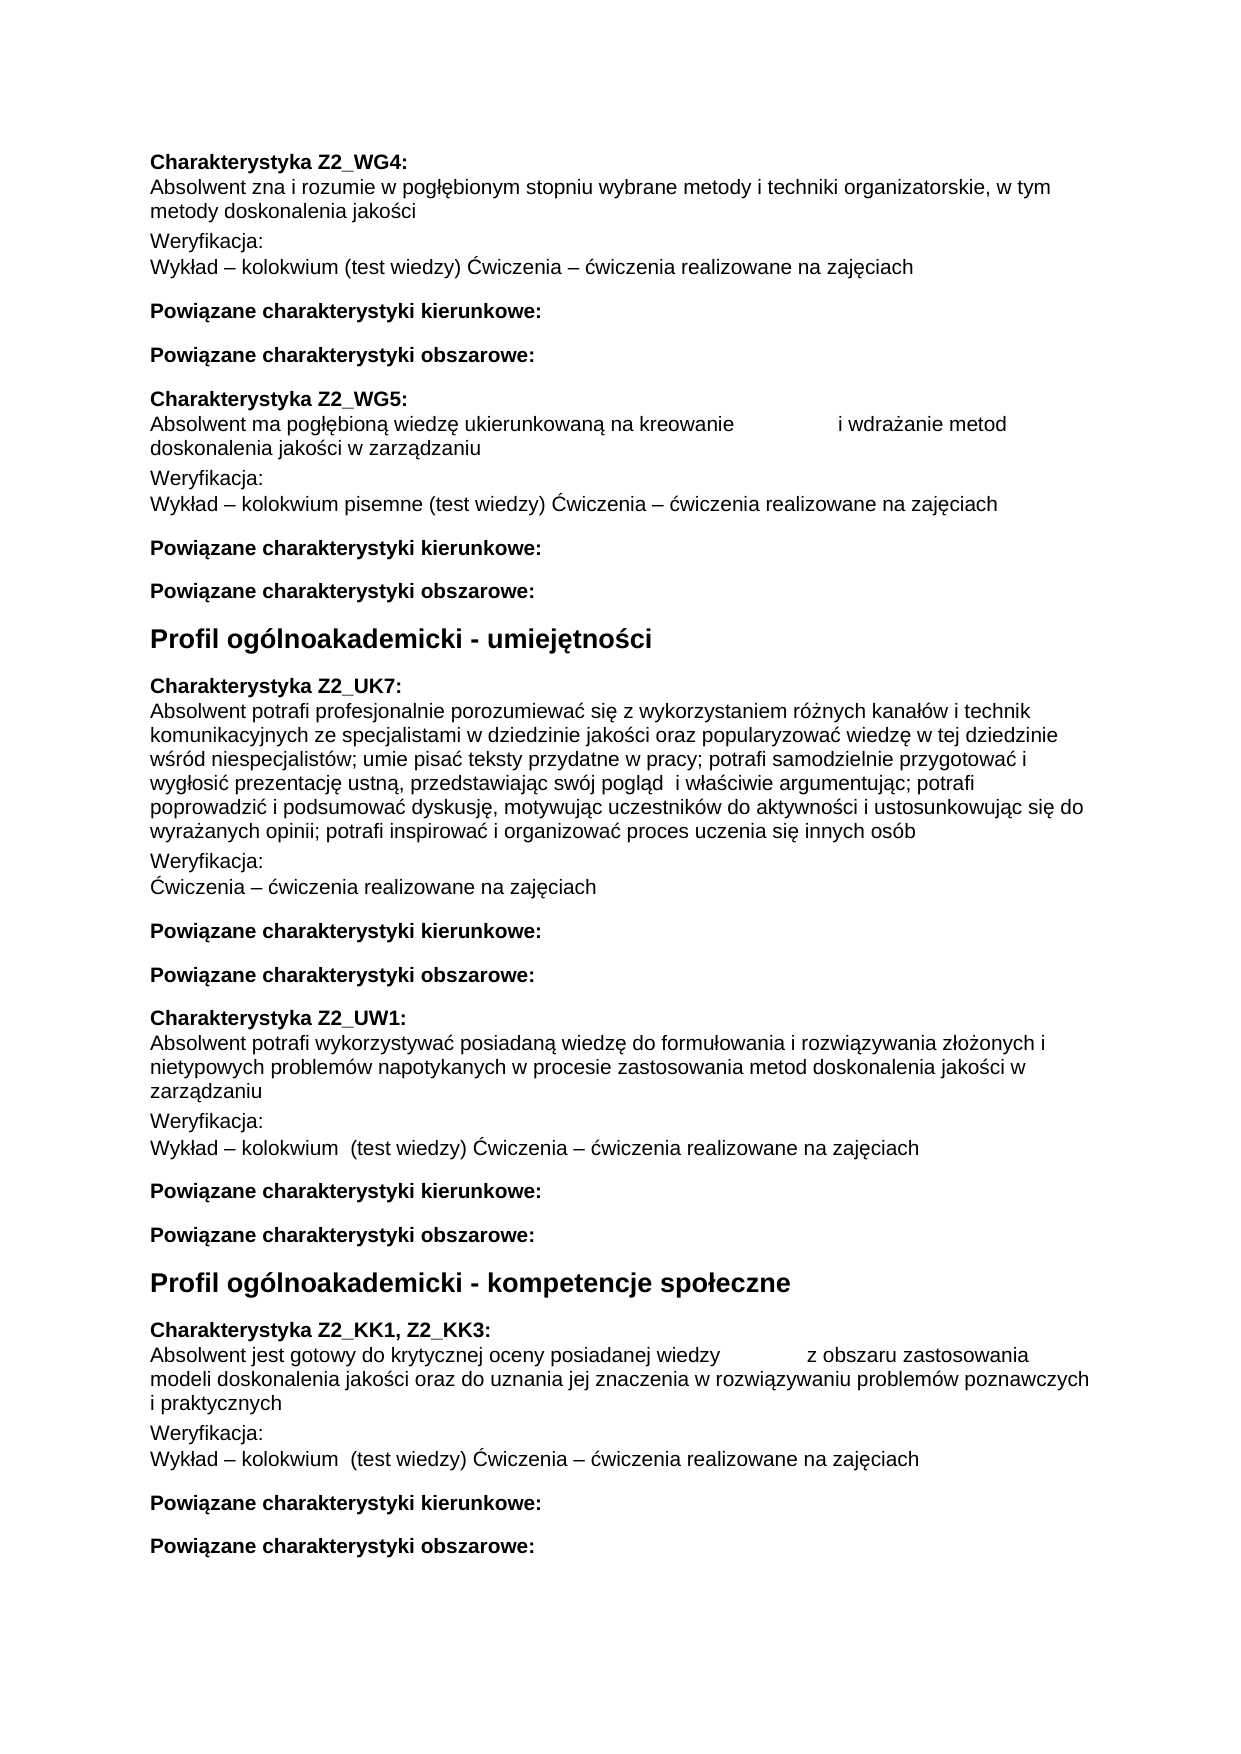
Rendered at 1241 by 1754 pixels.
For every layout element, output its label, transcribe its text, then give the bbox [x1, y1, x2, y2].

text Weryfikacja: [150, 849, 1090, 873]
text Powiązane charakterystyki kierunkowe: [150, 1179, 1090, 1203]
text Ćwiczenia – ćwiczenia realizowane na zajęciach [150, 875, 1090, 899]
text Powiązane charakterystyki obszarowe: [150, 1223, 1090, 1247]
text Absolwent zna i rozumie w pogłębionym stopniu wybrane metody i techniki organizatorskie, w tym metody doskonalenia jakości [150, 175, 1090, 223]
text Weryfikacja: [150, 229, 1090, 253]
text Wykład – kolokwium (test wiedzy) Ćwiczenia – ćwiczenia realizowane na zajęciach [150, 1447, 1090, 1471]
text Powiązane charakterystyki kierunkowe: [150, 535, 1090, 559]
text Powiązane charakterystyki kierunkowe: [150, 1491, 1090, 1514]
text Powiązane charakterystyki obszarowe: [150, 1534, 1090, 1558]
text Absolwent ma pogłębioną wiedzę ukierunkowaną na kreowanie i wdrażanie metod doskonalenia jakości w zarządzaniu [150, 411, 1090, 459]
text Powiązane charakterystyki kierunkowe: [150, 919, 1090, 943]
subtitle Profil ogólnoakademicki - kompetencje społeczne [150, 1267, 1090, 1298]
text Wykład – kolokwium (test wiedzy) Ćwiczenia – ćwiczenia realizowane na zajęciach [150, 1135, 1090, 1159]
text Weryfikacja: [150, 466, 1090, 489]
text Powiązane charakterystyki kierunkowe: [150, 299, 1090, 323]
text Absolwent potrafi profesjonalnie porozumiewać się z wykorzystaniem różnych kanałów i technik komunikacyjnych ze specjalistami w dziedzinie jakości oraz popularyzować wiedzę w tej dziedzinie wśród niespecjalistów; umie pisać teksty przydatne w pracy; potrafi samodzielnie przygotować i wygłosić prezentację ustną, przedstawiając swój pogląd i właściwie argumentując; potrafi poprowadzić i podsumować dyskusję, motywując uczestników do aktywności i ustosunkowując się do wyrażanych opinii; potrafi inspirować i organizować proces uczenia się innych osób [150, 699, 1090, 843]
text Powiązane charakterystyki obszarowe: [150, 962, 1090, 986]
text Charakterystyka Z2_WG5: [150, 386, 1090, 410]
text Weryfikacja: [150, 1421, 1090, 1445]
text Absolwent jest gotowy do krytycznej oceny posiadanej wiedzy z obszaru zastosowania modeli doskonalenia jakości oraz do uznania jej znaczenia w rozwiązywaniu problemów poznawczych i praktycznych [150, 1343, 1090, 1414]
text Wykład – kolokwium (test wiedzy) Ćwiczenia – ćwiczenia realizowane na zajęciach [150, 255, 1090, 279]
text Powiązane charakterystyki obszarowe: [150, 579, 1090, 603]
text Charakterystyka Z2_UW1: [150, 1006, 1090, 1030]
text Charakterystyka Z2_KK1, Z2_KK3: [150, 1318, 1090, 1342]
subtitle Profil ogólnoakademicki - umiejętności [150, 623, 1090, 654]
text Absolwent potrafi wykorzystywać posiadaną wiedzę do formułowania i rozwiązywania złożonych i nietypowych problemów napotykanych w procesie zastosowania metod doskonalenia jakości w zarządzaniu [150, 1031, 1090, 1103]
text Charakterystyka Z2_WG4: [150, 150, 1090, 174]
text Charakterystyka Z2_UK7: [150, 674, 1090, 698]
text Weryfikacja: [150, 1109, 1090, 1133]
text Wykład – kolokwium pisemne (test wiedzy) Ćwiczenia – ćwiczenia realizowane na zajęciach [150, 492, 1090, 516]
text Powiązane charakterystyki obszarowe: [150, 343, 1090, 367]
